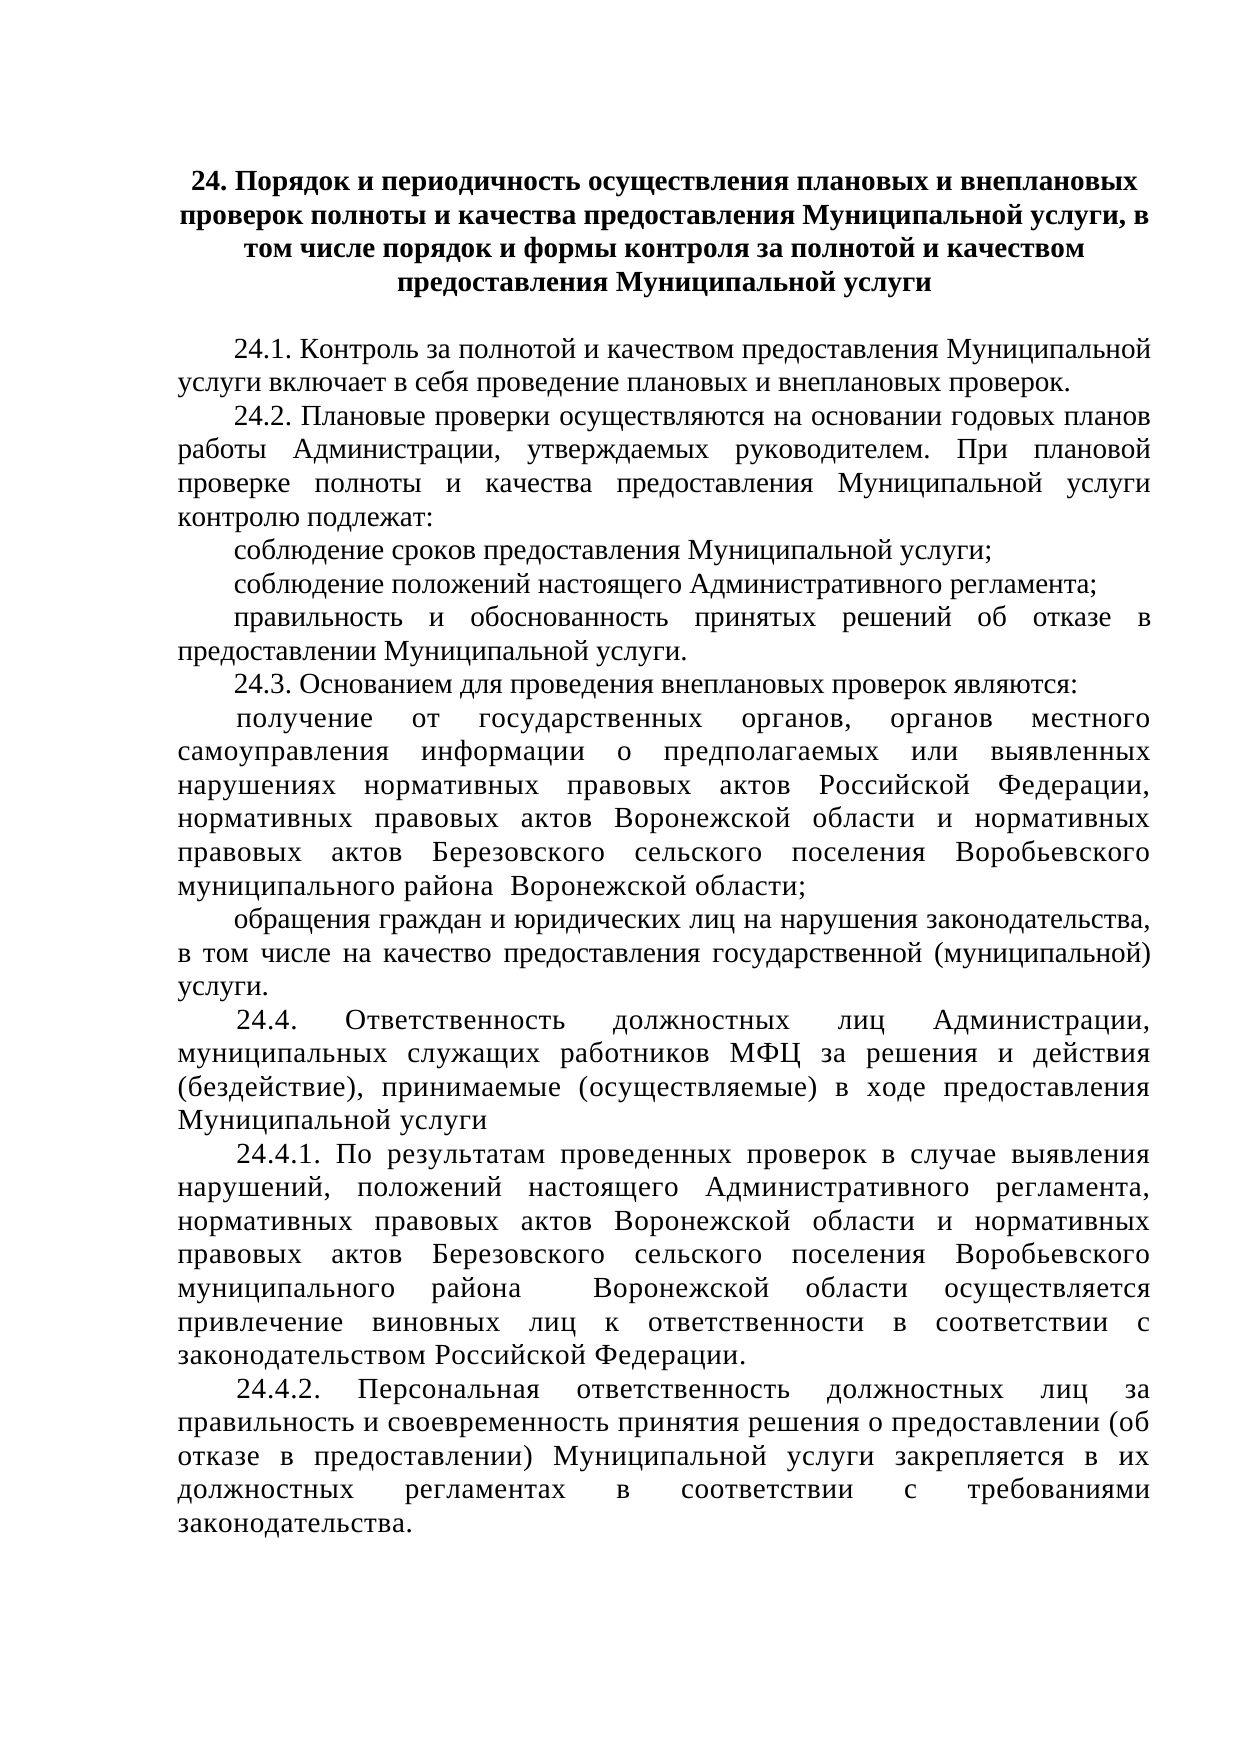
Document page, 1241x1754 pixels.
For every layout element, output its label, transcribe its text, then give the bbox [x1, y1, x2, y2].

text обращения граждан и юридических лиц на нарушения законодательства, в том числе на качество предоставления государственной (муниципальной) услуги. [177, 901, 1152, 1002]
text получение от государственных органов, органов местного самоуправления информации о предполагаемых или выявленных нарушениях нормативных правовых актов Российской Федерации, нормативных правовых актов Воронежской области и нормативных правовых актов Березовского сельского поселения Воробьевского муниципального района Воронежской области; [177, 700, 1152, 901]
text 24.4. Ответственность должностных лиц Администрации, муниципальных служащих работников МФЦ за решения и действия (бездействие), принимаемые (осуществляемые) в ходе предоставления Муниципальной услуги [177, 1002, 1152, 1136]
text 24. Порядок и периодичность осуществления плановых и внеплановых [177, 163, 1152, 197]
text 24.3. Основанием для проведения внеплановых проверок являются: [177, 666, 1152, 700]
text 24.2. Плановые проверки осуществляются на основании годовых планов работы Администрации, утверждаемых руководителем. При плановой проверке полноты и качества предоставления Муниципальной услуги контролю подлежат: [177, 398, 1152, 532]
text 24.4.1. По результатам проведенных проверок в случае выявления нарушений, положений настоящего Административного регламента, нормативных правовых актов Воронежской области и нормативных правовых актов Березовского сельского поселения Воробьевского муниципального района Воронежской области осуществляется привлечение виновных лиц к ответственности в соответствии с законодательством Российской Федерации. [177, 1136, 1152, 1371]
text 24.1. Контроль за полнотой и качеством предоставления Муниципальной услуги включает в себя проведение плановых и внеплановых проверок. [177, 331, 1152, 398]
text правильность и обоснованность принятых решений об отказе в предоставлении Муниципальной услуги. [177, 599, 1152, 666]
text соблюдение сроков предоставления Муниципальной услуги; [177, 532, 1152, 566]
text проверок полноты и качества предоставления Муниципальной услуги, в том числе порядок и формы контроля за полнотой и качеством предоставления Муниципальной услуги [177, 197, 1152, 297]
text 24.4.2. Персональная ответственность должностных лиц за правильность и своевременность принятия решения о предоставлении (об отказе в предоставлении) Муниципальной услуги закрепляется в их должностных регламентах в соответствии с требованиями законодательства. [177, 1371, 1152, 1538]
text соблюдение положений настоящего Административного регламента; [177, 566, 1152, 599]
